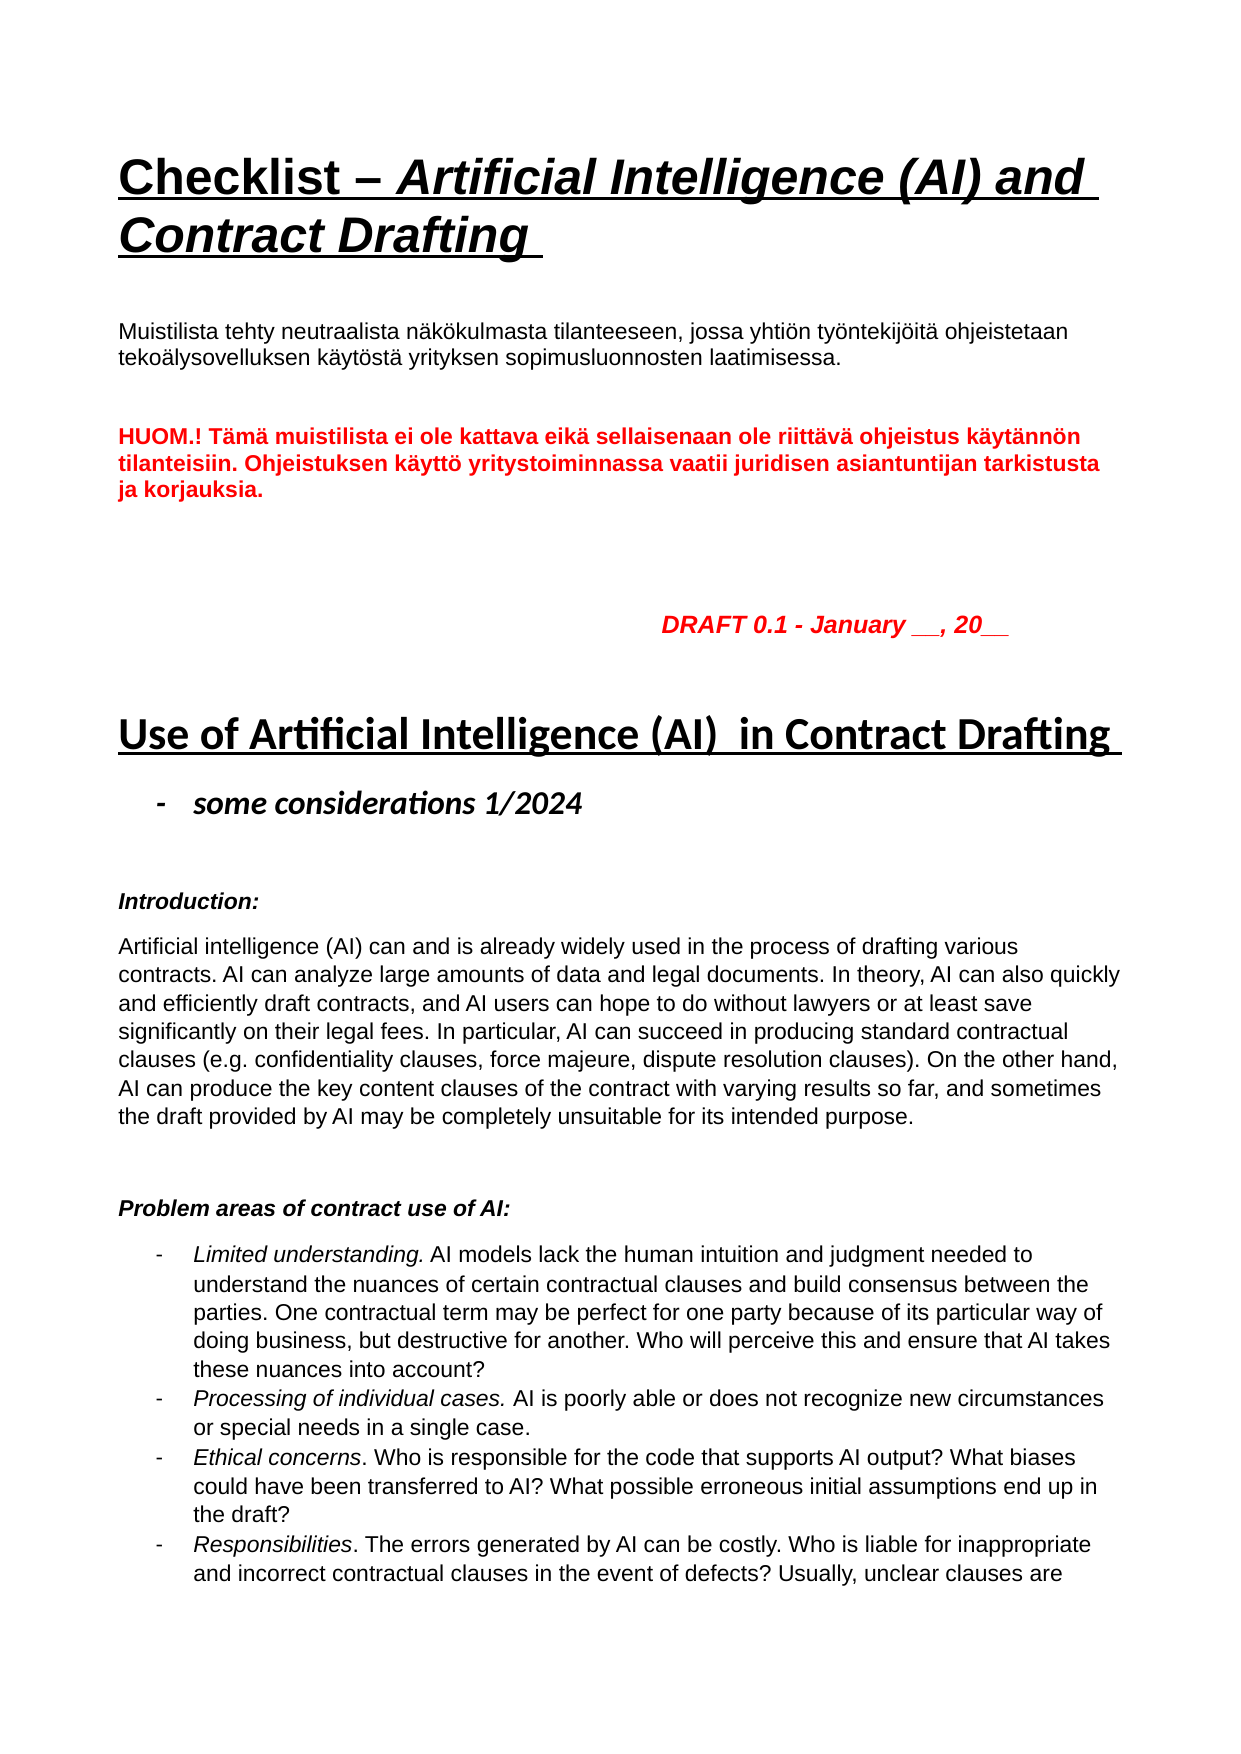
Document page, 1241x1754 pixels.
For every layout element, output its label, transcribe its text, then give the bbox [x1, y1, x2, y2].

list Ethical concerns. Who is responsible for the code that supports AI output? What biases could have been transferred to AI? What possible erroneous initial assumptions end up in the draft? [156, 1443, 1122, 1528]
text Muistilista tehty neutraalista näkökulmasta tilanteeseen, jossa yhtiön työntekijöitä ohjeistetaan tekoälysovelluksen käytöstä yrityksen sopimusluonnosten laatimisessa. [118, 318, 1122, 370]
text HUOM.! Tämä muistilista ei ole kattava eikä sellaisenaan ole riittävä ohjeistus käytännön tilanteisiin. Ohjeistuksen käyttö yritystoiminnassa vaatii juridisen asiantuntijan tarkistusta ja korjauksia. [118, 423, 1122, 502]
text Problem areas of contract use of AI: [118, 1195, 1122, 1222]
text DRAFT 0.1 - January __, 20__ [118, 610, 1122, 639]
list Limited understanding. AI models lack the human intuition and judgment needed to understand the nuances of certain contractual clauses and build consensus between the parties. One contractual term may be perfect for one party because of its particular way of doing business, but destructive for another. Who will perceive this and ensure that AI takes these nuances into account? [156, 1240, 1122, 1382]
text Use of Artificial Intelligence (AI) in Contract Drafting [118, 705, 1122, 752]
text Introduction: [118, 888, 1122, 914]
text Artificial intelligence (AI) can and is already widely used in the process of drafting various contracts. AI can analyze large amounts of data and legal documents. In theory, AI can also quickly and efficiently draft contracts, and AI users can hope to do without lawyers or at least save significantly on their legal fees. In particular, AI can succeed in producing standard contractual clauses (e.g. confidentiality clauses, force majeure, dispute resolution clauses). On the other hand, AI can produce the key content clauses of the contract with varying results so far, and sometimes the draft provided by AI may be completely unsuitable for its intended purpose. [118, 933, 1122, 1130]
text Checklist – Artificial Intelligence (AI) and Contract Drafting [118, 148, 1122, 263]
list some considerations 1/2024 [156, 782, 1122, 823]
list Processing of individual cases. AI is poorly able or does not recognize new circumstances or special needs in a single case. [156, 1384, 1122, 1441]
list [156, 1530, 1122, 1586]
